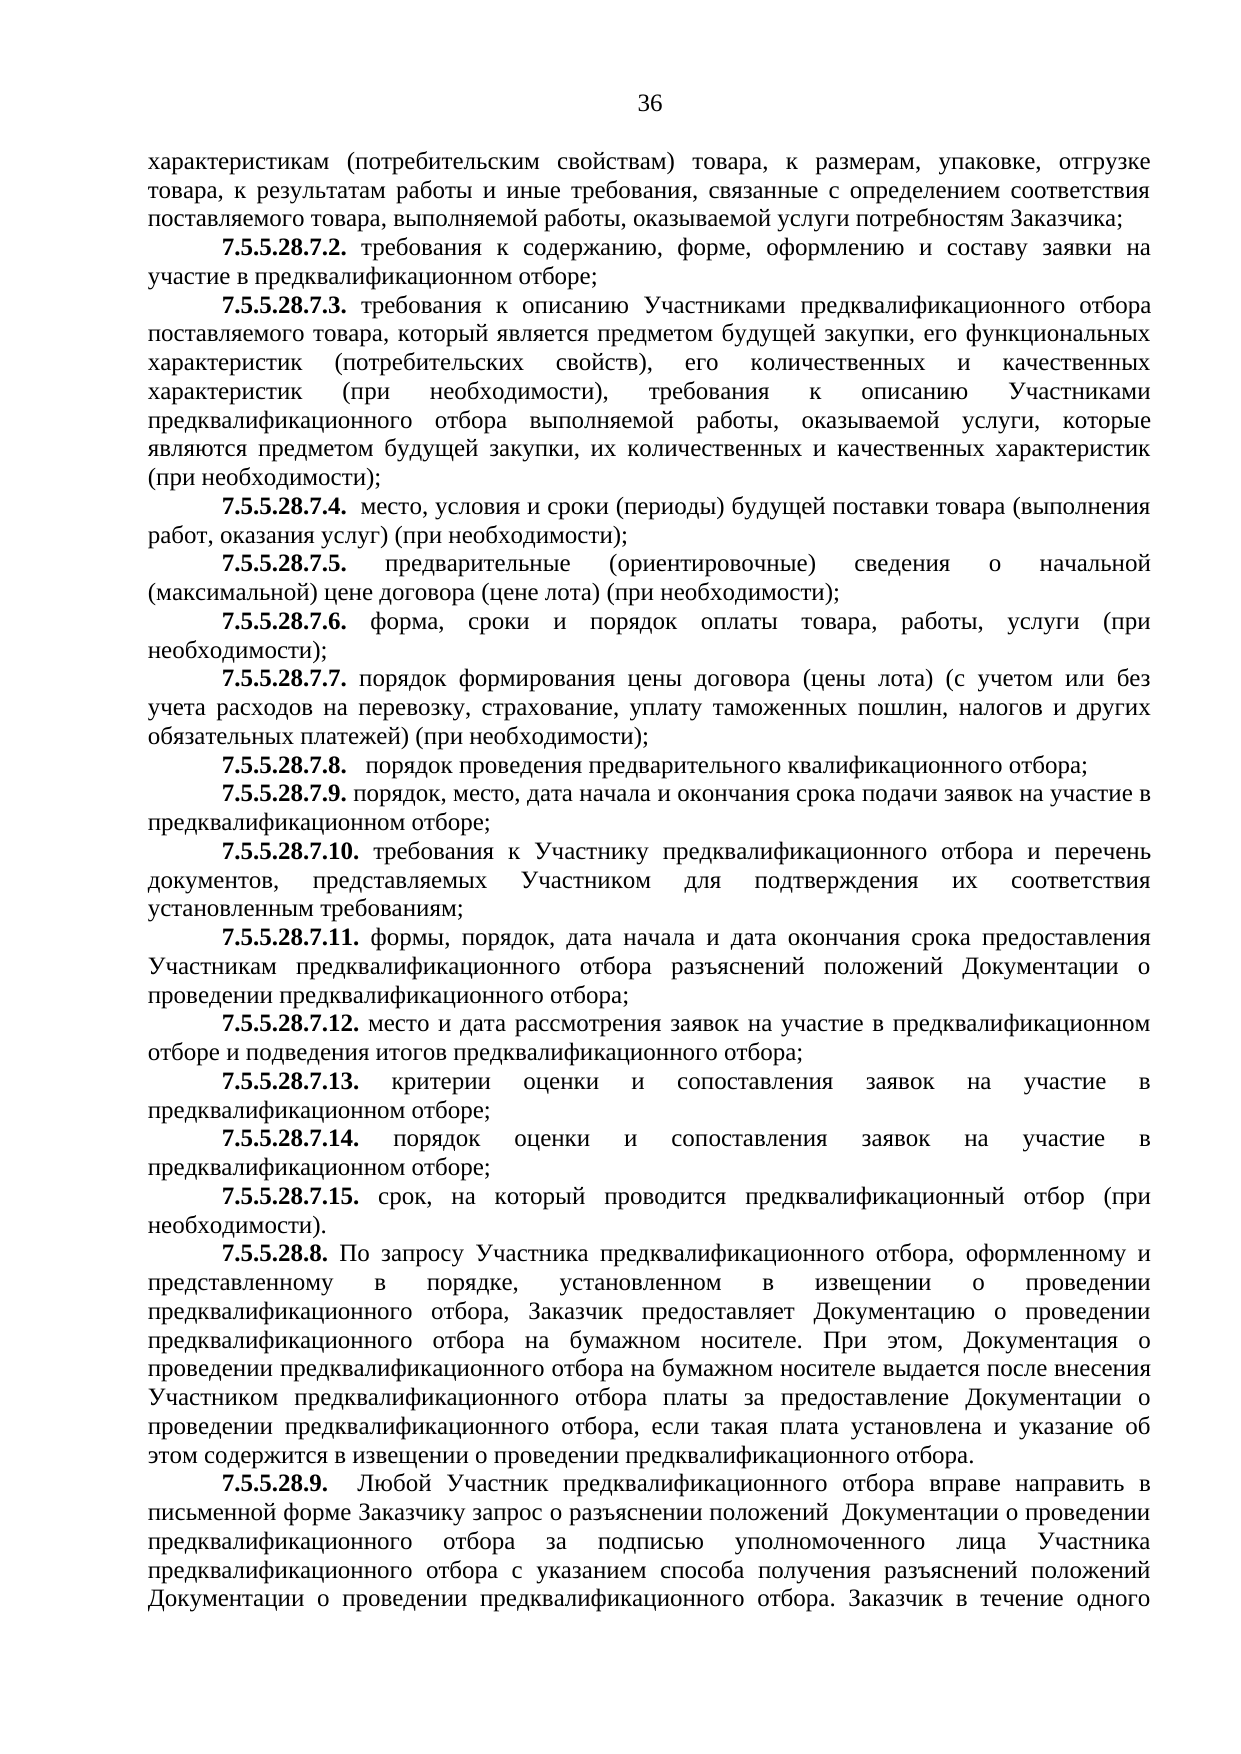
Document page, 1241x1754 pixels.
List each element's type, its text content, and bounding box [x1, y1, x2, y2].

text 7.5.5.28.7.9. порядок, место, дата начала и окончания срока подачи заявок на участие в предквалификационном отборе; [148, 778, 1152, 836]
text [148, 146, 1152, 232]
text 7.5.5.28.7.6. форма, сроки и порядок оплаты товара, работы, услуги (при необходимости); [148, 606, 1152, 663]
text 7.5.5.28.7.12. место и дата рассмотрения заявок на участие в предквалификационном отборе и подведения итогов предквалификационного отбора; [148, 1008, 1152, 1066]
text 7.5.5.28.7.5. предварительные (ориентировочные) сведения о начальной (максимальной) цене договора (цене лота) (при необходимости); [148, 548, 1152, 606]
text 7.5.5.28.7.11. формы, порядок, дата начала и дата окончания срока предоставления Участникам предквалификационного отбора разъяснений положений Документации о проведении предквалификационного отбора; [148, 922, 1152, 1008]
text 7.5.5.28.7.8. порядок проведения предварительного квалификационного отбора; [148, 750, 1152, 778]
text 7.5.5.28.7.15. срок, на который проводится предквалификационный отбор (при необходимости). [148, 1181, 1152, 1238]
text 7.5.5.28.7.14. порядок оценки и сопоставления заявок на участие в предквалификационном отборе; [148, 1123, 1152, 1181]
text 7.5.5.28.8. По запросу Участника предквалификационного отбора, оформленному и представленному в порядке, установленном в извещении о проведении предквалификационного отбора, Заказчик предоставляет Документацию о проведении предквалификационного отбора на бумажном носителе. При этом, Документация о проведении предквалификационного отбора на бумажном носителе выдается после внесения Участником предквалификационного отбора платы за предоставление Документации о проведении предквалификационного отбора, если такая плата установлена и указание об этом содержится в извещении о проведении предквалификационного отбора. [148, 1238, 1152, 1468]
text 7.5.5.28.7.13. критерии оценки и сопоставления заявок на участие в предквалификационном отборе; [148, 1066, 1152, 1123]
text 7.5.5.28.7.10. требования к Участнику предквалификационного отбора и перечень документов, представляемых Участником для подтверждения их соответствия установленным требованиям; [148, 836, 1152, 922]
text 7.5.5.28.7.2. требования к содержанию, форме, оформлению и составу заявки на участие в предквалификационном отборе; [148, 232, 1152, 290]
text 7.5.5.28.7.4. место, условия и сроки (периоды) будущей поставки товара (выполнения работ, оказания услуг) (при необходимости); [148, 491, 1152, 548]
text 7.5.5.28.7.3. требования к описанию Участниками предквалификационного отбора поставляемого товара, который является предметом будущей закупки, его функциональных характеристик (потребительских свойств), его количественных и качественных характеристик (при необходимости), требования к описанию Участниками предквалификационного отбора выполняемой работы, оказываемой услуги, которые являются предметом будущей закупки, их количественных и качественных характеристик (при необходимости); [148, 290, 1152, 491]
text 7.5.5.28.7.7. порядок формирования цены договора (цены лота) (с учетом или без учета расходов на перевозку, страхование, уплату таможенных пошлин, налогов и других обязательных платежей) (при необходимости); [148, 663, 1152, 750]
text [148, 1468, 1152, 1612]
